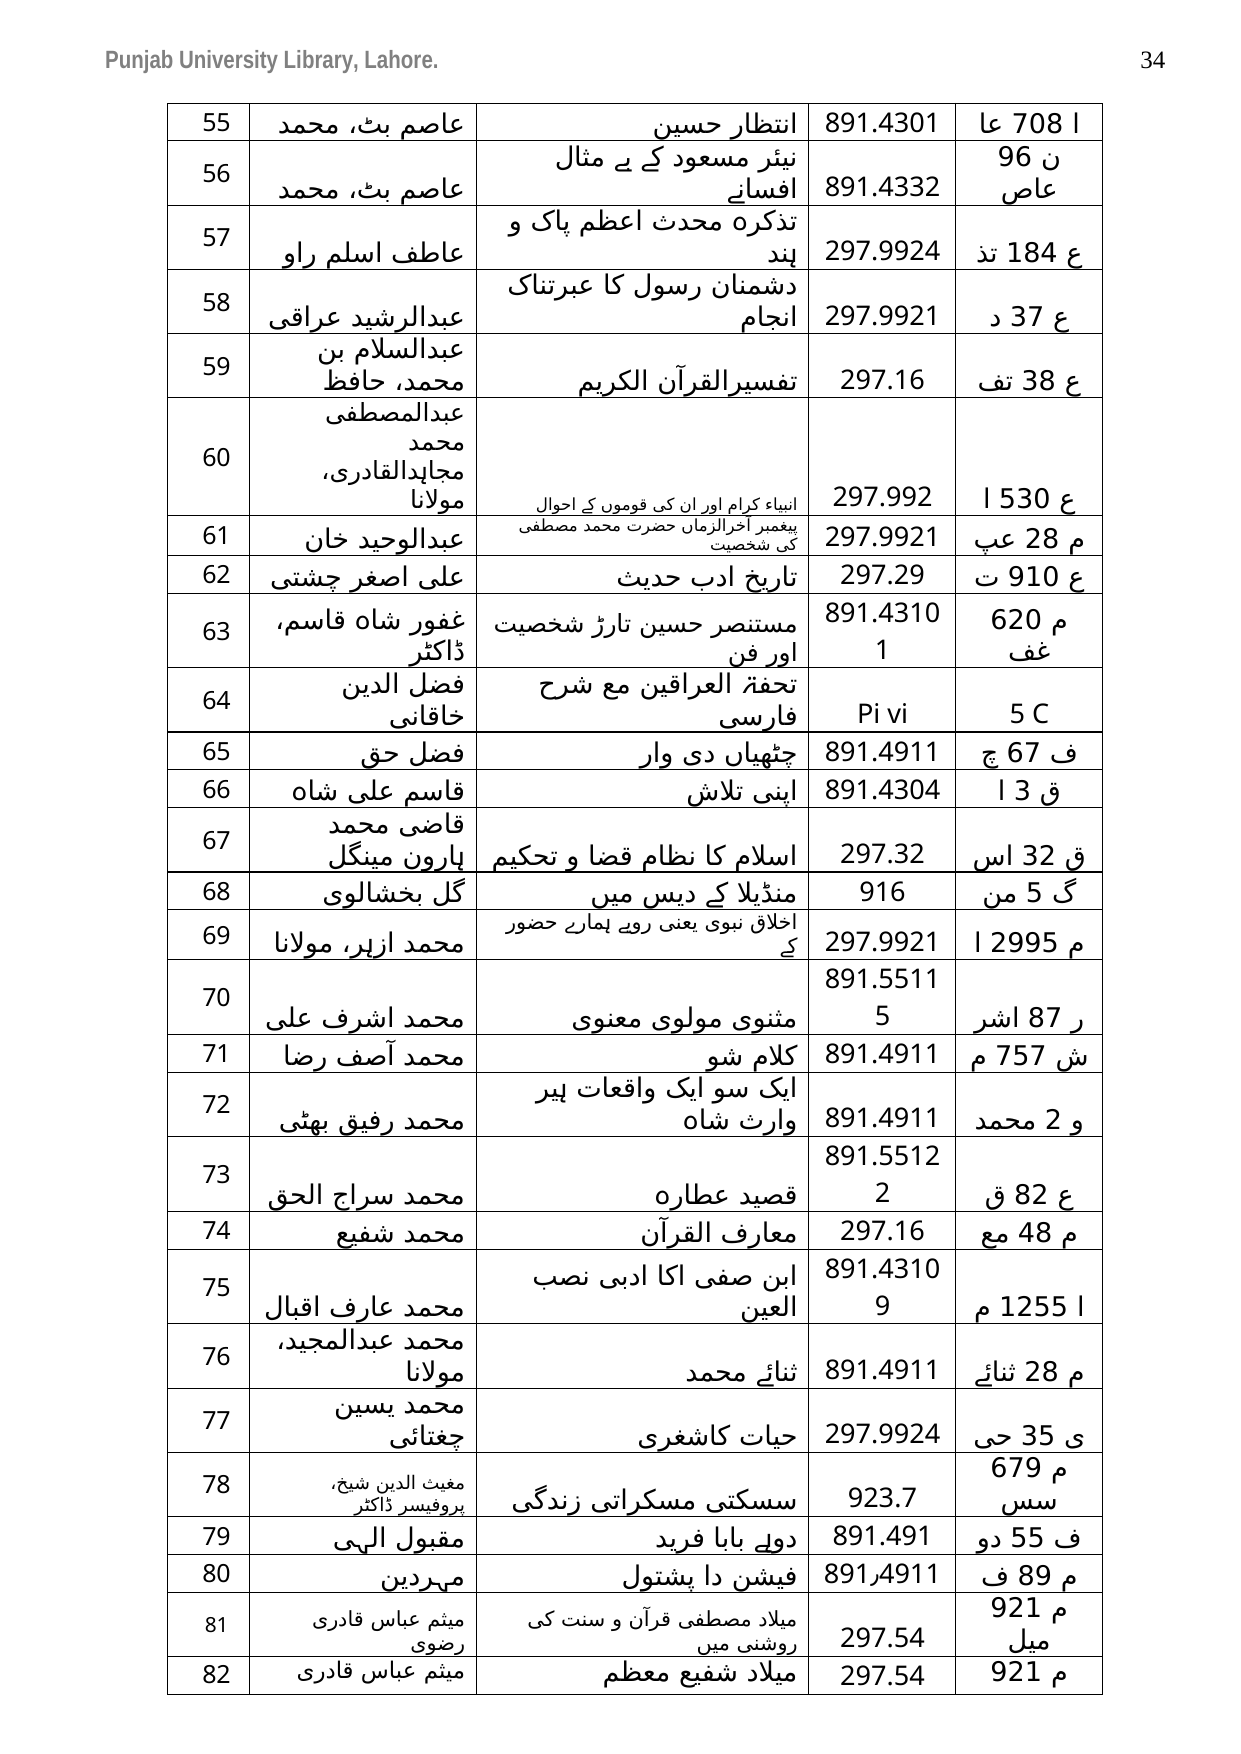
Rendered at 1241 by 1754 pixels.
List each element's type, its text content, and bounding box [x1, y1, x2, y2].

table_cell عبدالرشید عراقی [250, 270, 476, 333]
table_cell [168, 398, 249, 515]
table_cell ابن صفی اکا ادبی نصب العین [477, 1250, 808, 1323]
table_cell علی اصغر چشتی [250, 556, 476, 592]
table_cell ع 184 تذ [956, 206, 1102, 269]
table_cell 891.55122 [809, 1137, 955, 1211]
table_cell ع 38 تف [956, 334, 1102, 397]
table_cell م 679 سس [956, 1453, 1102, 1516]
table_cell [168, 960, 249, 1034]
table_cell قاضی محمد ہارون مینگل [250, 808, 476, 871]
table_cell عاصم بٹ، محمد [250, 104, 476, 140]
table_cell ا 1255 م [956, 1250, 1102, 1323]
table_cell [168, 1657, 249, 1694]
table_cell ع 910 ت [956, 556, 1102, 592]
table_cell گ 5 من [956, 873, 1102, 909]
table_cell تفسیرالقرآن الکریم [477, 334, 808, 397]
table_cell 916 [809, 873, 955, 909]
table_cell 297.16 [809, 1212, 955, 1248]
table_cell گل بخشالوی [250, 873, 476, 909]
table_cell منڈیلا کے دیس میں [477, 873, 808, 909]
table_cell میلاد مصطفی قرآن و سنت کی روشنی میں [477, 1593, 808, 1656]
table_cell معارف القرآن [477, 1212, 808, 1248]
table_cell محمد ازہر، مولانا [250, 910, 476, 959]
table_cell ق 3 ا [956, 770, 1102, 807]
table_cell دوہے بابا فرید [477, 1517, 808, 1554]
table_cell 297.992 [809, 398, 955, 515]
table_cell 297.9921 [809, 516, 955, 554]
table_cell محمد عارف اقبال [250, 1250, 476, 1323]
table_cell سسکتی مسکراتی زندگی [477, 1453, 808, 1516]
table_cell [168, 594, 249, 667]
table_cell مستنصر حسین تارڑ شخصیت اور فن [477, 594, 808, 667]
table_cell عبدالسلام بن محمد، حافظ [250, 334, 476, 397]
table_cell [168, 206, 249, 269]
table_cell مہردین [250, 1555, 476, 1592]
table_cell فضل حق [250, 733, 476, 769]
table_cell م 48 مع [956, 1212, 1102, 1248]
table_cell [168, 1593, 249, 1656]
table_cell [168, 1250, 249, 1323]
table_cell [168, 1453, 249, 1516]
table_cell ن 96 عاص [956, 141, 1102, 204]
table_cell 297.9921 [809, 270, 955, 333]
table_cell 891.4911 [809, 1035, 955, 1072]
table_cell Pi vi [809, 668, 955, 731]
table_cell [168, 733, 249, 769]
table_cell دشمنان رسول کا عبرتناک انجام [477, 270, 808, 333]
table_cell کلام شو [477, 1035, 808, 1072]
table_cell عبدالمصطفی محمد مجاہدالقادری، مولانا [250, 398, 476, 515]
table_cell محمد آصف رضا [250, 1035, 476, 1072]
table_cell [168, 873, 249, 909]
table_cell عاطف اسلم راو [250, 206, 476, 269]
table_cell 891.4911 [809, 1324, 955, 1387]
table_cell ق 32 اس [956, 808, 1102, 871]
table_cell فضل الدین خاقانی [250, 668, 476, 731]
table_cell و 2 محمد [956, 1073, 1102, 1136]
table_cell میلاد شفیع معظم [477, 1657, 808, 1694]
table_cell م 921 میلا [956, 1657, 1102, 1694]
table_cell م 2995 ا [956, 910, 1102, 959]
table_cell مغیث الدین شیخ، پروفیسر ڈاکٹر [250, 1453, 476, 1516]
table_cell [168, 668, 249, 731]
table_cell [168, 516, 249, 554]
table_cell 297.32 [809, 808, 955, 871]
table_cell [168, 141, 249, 204]
table_cell ف 55 دو [956, 1517, 1102, 1554]
table_cell اسلام کا نظام قضا و تحکیم [477, 808, 808, 871]
table_cell 297.9921 [809, 910, 955, 959]
table_cell م 28 ثنائے [956, 1324, 1102, 1387]
table_cell قاسم علی شاہ [250, 770, 476, 807]
table_cell [168, 270, 249, 333]
table_cell 297.16 [809, 334, 955, 397]
table_cell ی 35 حی [956, 1389, 1102, 1452]
table_cell ف 67 چ [956, 733, 1102, 769]
table_cell 891.4332 [809, 141, 955, 204]
table_cell ا 708 عا [956, 104, 1102, 140]
table_cell 891.55115 [809, 960, 955, 1034]
table_cell چٹھیاں دی وار [477, 733, 808, 769]
table_cell غفور شاہ قاسم، ڈاکٹر [250, 594, 476, 667]
table_cell عاصم بٹ، محمد [250, 141, 476, 204]
table_cell 5 C [956, 668, 1102, 731]
table_cell 891.4911 [809, 733, 955, 769]
table_cell محمد یسین چغتائی [250, 1389, 476, 1452]
table_cell ع 82 ق [956, 1137, 1102, 1211]
table_cell ثنائے محمد [477, 1324, 808, 1387]
table_cell [168, 1555, 249, 1592]
table_cell فیشن دا پشتول [477, 1555, 808, 1592]
table_cell انبیاء کرام اور ان کی قوموں کے احوال [477, 398, 808, 515]
table_cell تحفۃ العراقین مع شرح فارسی [477, 668, 808, 731]
table_cell تذکرہ محدث اعظم پاک و ہند [477, 206, 808, 269]
table_cell [168, 808, 249, 871]
table_cell [168, 334, 249, 397]
table_cell ع 37 د [956, 270, 1102, 333]
table_cell 297.9924 [809, 1389, 955, 1452]
table_cell [168, 104, 249, 140]
table_cell [168, 1324, 249, 1387]
table_cell اپنی تلاش [477, 770, 808, 807]
table_cell [168, 1035, 249, 1072]
table_cell ر 87 اشر [956, 960, 1102, 1034]
table_cell 297.9924 [809, 206, 955, 269]
table_cell [168, 910, 249, 959]
table_cell ش 757 م [956, 1035, 1102, 1072]
table_cell 891.43101 [809, 594, 955, 667]
table_cell محمد شفیع [250, 1212, 476, 1248]
table_cell 923.7 [809, 1453, 955, 1516]
table_cell [168, 556, 249, 592]
table_cell م 620 غف [956, 594, 1102, 667]
table_cell محمد عبدالمجید، مولانا [250, 1324, 476, 1387]
table_cell 891.491 [809, 1517, 955, 1554]
table_cell 891.43109 [809, 1250, 955, 1323]
table_cell [168, 770, 249, 807]
table_cell 297.54 [809, 1593, 955, 1656]
table_cell [168, 1137, 249, 1211]
table_cell پیغمبر آخرالزماں حضرت محمد مصطفی کی شخصیت [477, 516, 808, 554]
table_cell 297.29 [809, 556, 955, 592]
table_cell تاریخ ادب حدیث [477, 556, 808, 592]
table_cell محمد اشرف علی [250, 960, 476, 1034]
table_cell حیات کاشغری [477, 1389, 808, 1452]
table_cell محمد سراج الحق [250, 1137, 476, 1211]
table_cell مقبول الہی [250, 1517, 476, 1554]
table_cell 297.54 [809, 1657, 955, 1694]
table_cell مثنوی مولوی معنوی [477, 960, 808, 1034]
table_cell 891.4911 [809, 1073, 955, 1136]
table_cell انتظار حسین [477, 104, 808, 140]
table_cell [250, 1657, 476, 1694]
table_cell قصید عطارہ [477, 1137, 808, 1211]
table_cell م 921 میل [956, 1593, 1102, 1656]
table_cell م 89 ف [956, 1555, 1102, 1592]
table_cell اخلاق نبوی یعنی رویے ہمارے حضور کے [477, 910, 808, 959]
table_cell 891.4301 [809, 104, 955, 140]
table_cell نیئر مسعود کے بے مثال افسانے [477, 141, 808, 204]
table_cell ایک سو ایک واقعات ہیر وارث شاہ [477, 1073, 808, 1136]
table_cell عبدالوحید خان [250, 516, 476, 554]
table_cell [168, 1073, 249, 1136]
table_cell ع 530 ا [956, 398, 1102, 515]
table_cell [168, 1517, 249, 1554]
table_cell [168, 1389, 249, 1452]
table_cell [168, 1212, 249, 1248]
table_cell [250, 1593, 476, 1656]
table_cell محمد رفیق بھٹی [250, 1073, 476, 1136]
table_cell 891.4304 [809, 770, 955, 807]
table_cell 891٫4911 [809, 1555, 955, 1592]
table_cell م 28 عپ [956, 516, 1102, 554]
